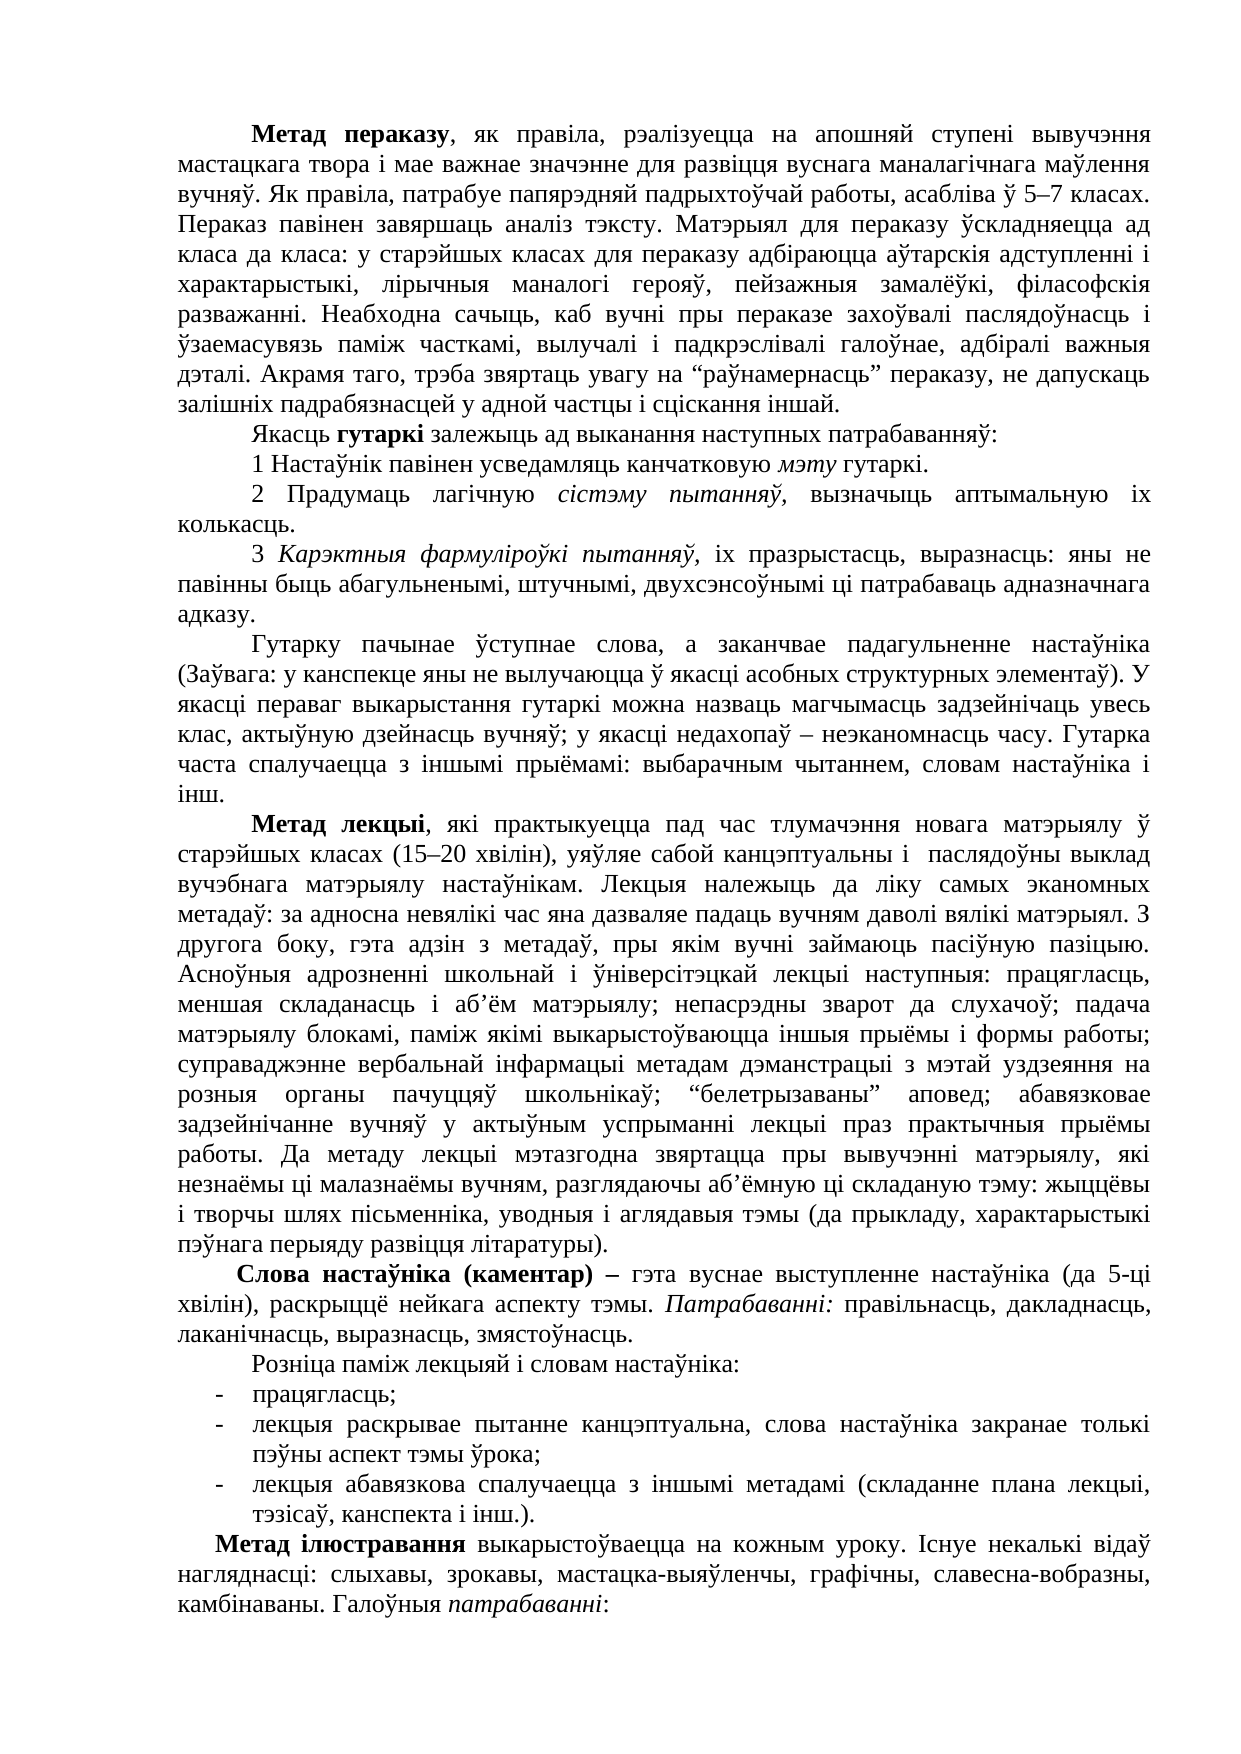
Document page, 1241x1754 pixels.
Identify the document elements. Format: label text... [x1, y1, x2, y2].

list лекцыя абавязкова спалучаецца з іншымі метадамі (складанне плана лекцыі, тэзісаў, канспекта і інш.). [215, 1468, 1152, 1528]
text Якасць гутаркі залежыць ад выканання наступных патрабаванняў: [177, 418, 1152, 448]
text 3 Карэктныя фармуліроўкі пытанняў, іх празрыстасць, выразнасць: яны не павінны быць абагульненымі, штучнымі, двухсэнсоўнымі ці патрабаваць адназначнага адказу. [177, 538, 1152, 628]
list працягласць; [215, 1378, 1152, 1408]
text Гутарку пачынае ўступнае слова, а заканчвае падагульненне настаўніка (Заўвага: у канспекце яны не вылучаюцца ў якасці асобных структурных элементаў). У якасці пераваг выкарыстання гутаркі можна назваць магчымасць задзейнічаць увесь клас, актыўную дзейнасць вучняў; у якасці недахопаў – неэканомнасць часу. Гутарка часта спалучаецца з іншымі прыёмамі: выбарачным чытаннем, словам настаўніка і інш. [177, 628, 1152, 808]
text Слова настаўніка (каментар) – гэта вуснае выступленне настаўніка (да 5-ці хвілін), раскрыццё нейкага аспекту тэмы. Патрабаванні: правільнасць, дакладнасць, лаканічнасць, выразнасць, змястоўнасць. [177, 1258, 1152, 1348]
text Метад лекцыі, які практыкуецца пад час тлумачэння новага матэрыялу ў старэйшых класах (15–20 хвілін), уяўляе сабой канцэптуальны і паслядоўны выклад вучэбнага матэрыялу настаўнікам. Лекцыя належыць да ліку самых эканомных метадаў: за адносна невялікі час яна дазваляе падаць вучням даволі вялікі матэрыял. З другога боку, гэта адзін з метадаў, пры якім вучні займаюць пасіўную пазіцыю. Асноўныя адрозненні школьнай і ўніверсітэцкай лекцыі наступныя: працягласць, меншая складанасць і аб’ём матэрыялу; непасрэдны зварот да слухачоў; падача матэрыялу блокамі, паміж якімі выкарыстоўваюцца іншыя прыёмы і формы работы; суправаджэнне вербальнай інфармацыі метадам дэманстрацыі з мэтай уздзеяння на розныя органы пачуццяў школьнікаў; “белетрызаваны” аповед; абавязковае задзейнічанне вучняў у актыўным успрыманні лекцыі праз практычныя прыёмы работы. Да метаду лекцыі мэтазгодна звяртацца пры вывучэнні матэрыялу, які незнаёмы ці малазнаёмы вучням, разглядаючы аб’ёмную ці складаную тэму: жыццёвы і творчы шлях пісьменніка, уводныя і аглядавыя тэмы (да прыкладу, характарыстыкі пэўнага перыяду развіцця літаратуры). [177, 808, 1152, 1258]
text Розніца паміж лекцыяй і словам настаўніка: [177, 1348, 1152, 1378]
text Метад пераказу, як правіла, рэалізуецца на апошняй ступені вывучэння мастацкага твора і мае важнае значэнне для развіцця вуснага маналагічнага маўлення вучняў. Як правіла, патрабуе папярэдняй падрыхтоўчай работы, асабліва ў 5–7 класах. Пераказ павінен завяршаць аналіз тэксту. Матэрыял для пераказу ўскладняецца ад класа да класа: у старэйшых класах для пераказу адбіраюцца аўтарскія адступленні і характарыстыкі, лірычныя маналогі герояў, пейзажныя замалёўкі, філасофскія разважанні. Неабходна сачыць, каб вучні пры пераказе захоўвалі паслядоўнасць і ўзаемасувязь паміж часткамі, вылучалі і падкрэслівалі галоўнае, адбіралі важныя дэталі. Акрамя таго, трэба звяртаць увагу на “раўнамернасць” пераказу, не дапускаць залішніх падрабязнасцей у адной частцы і сціскання іншай. [177, 118, 1152, 418]
list лекцыя раскрывае пытанне канцэптуальна, слова настаўніка закранае толькі пэўны аспект тэмы ўрока; [215, 1408, 1152, 1468]
text 2 Прадумаць лагічную сістэму пытанняў, вызначыць аптымальную іх колькасць. [177, 478, 1152, 538]
text 1 Настаўнік павінен усведамляць канчатковую мэту гутаркі. [177, 448, 1152, 478]
text Метад ілюстравання выкарыстоўваецца на кожным уроку. Існуе некалькі відаў нагляднасці: слыхавы, зрокавы, мастацка-выяўленчы, графічны, славесна-вобразны, камбінаваны. Галоўныя патрабаванні: [177, 1528, 1152, 1618]
